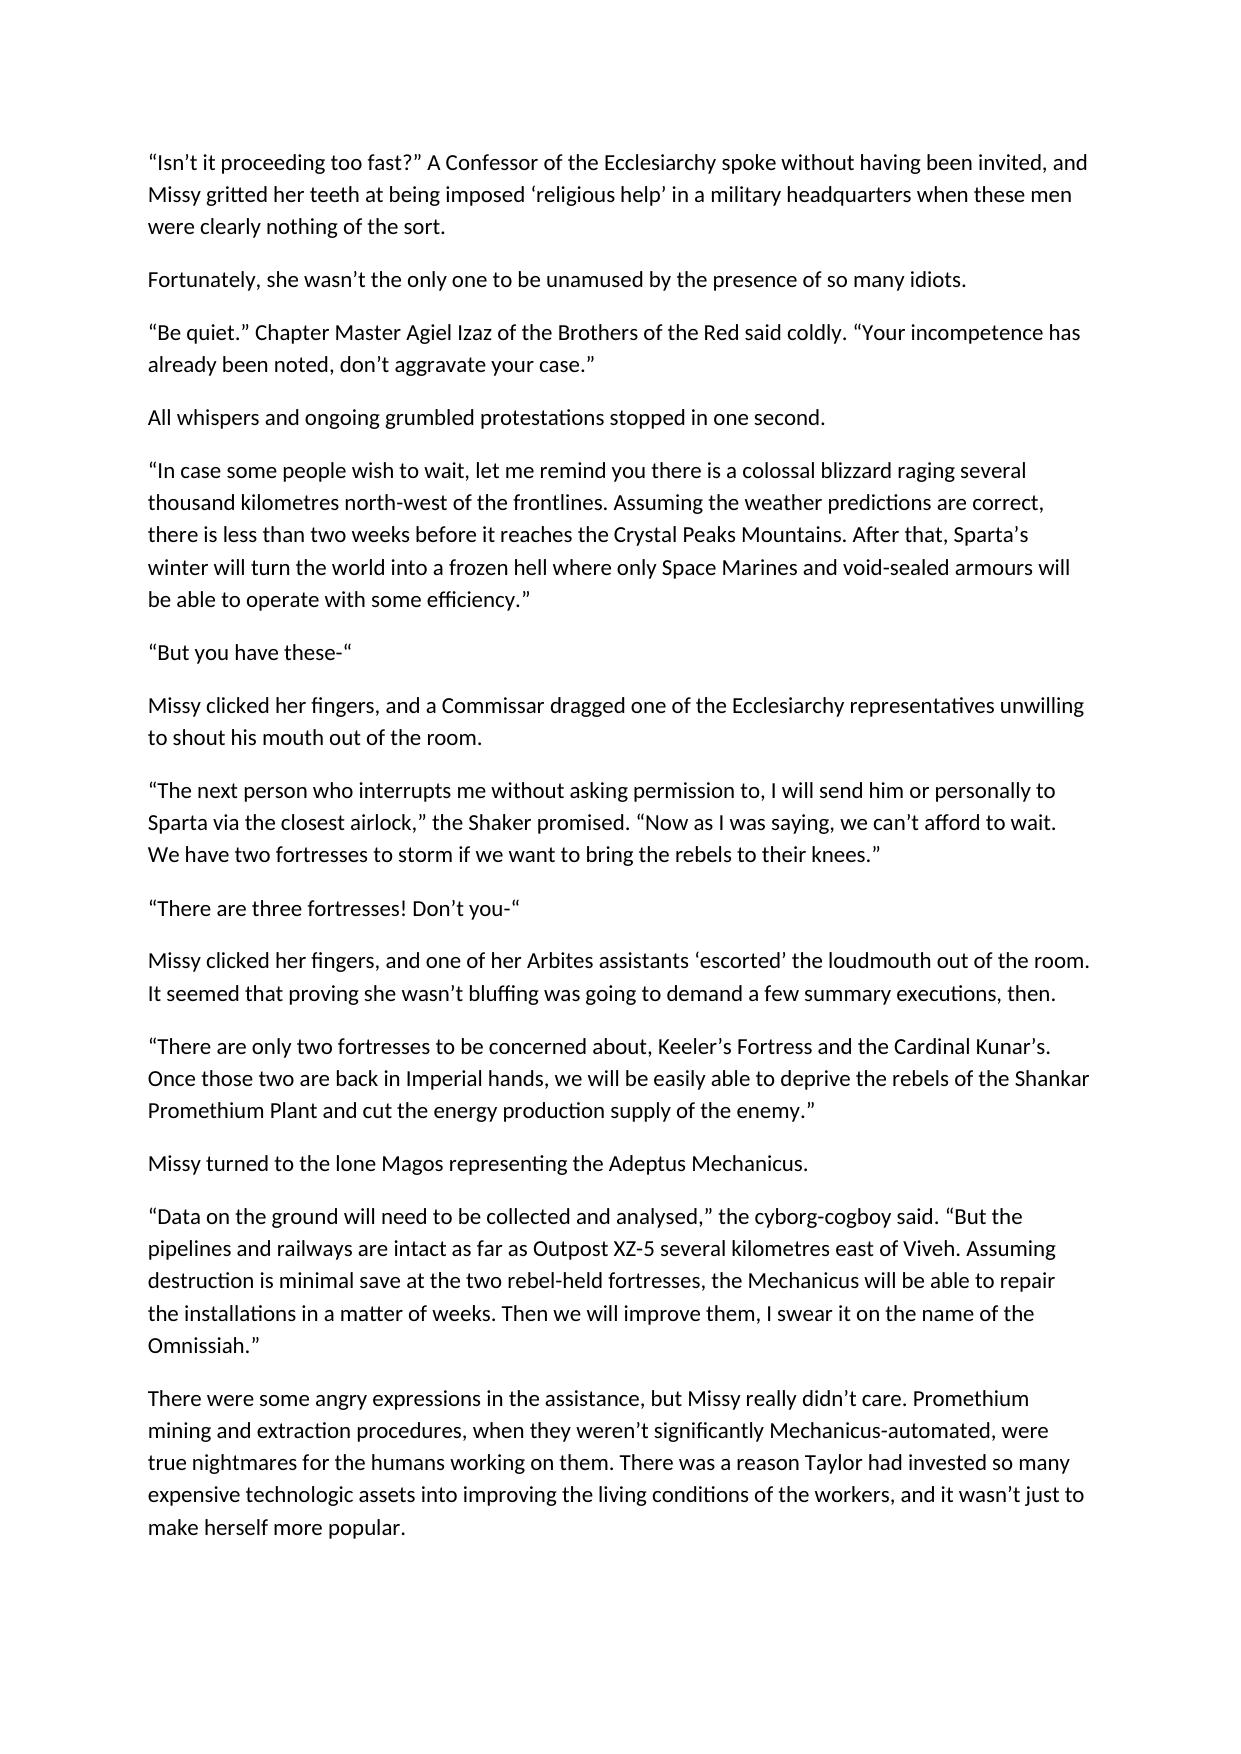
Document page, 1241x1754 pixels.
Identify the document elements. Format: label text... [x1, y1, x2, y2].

text Missy clicked her fingers, and a Commissar dragged one of the Ecclesiarchy representatives unwilling to shout his mouth out of the room. [148, 691, 1093, 751]
text There were some angry expressions in the assistance, but Missy really didn’t care. Promethium mining and extraction procedures, when they weren’t significantly Mechanicus-automated, were true nightmares for the humans working on them. There was a reason Taylor had invested so many expensive technologic assets into improving the living conditions of the workers, and it wasn’t just to make herself more popular. [148, 1384, 1093, 1541]
text “Data on the ground will need to be collected and analysed,” the cyborg-cogboy said. “But the pipelines and railways are intact as far as Outpost XZ-5 several kilometres east of Viveh. Assuming destruction is minimal save at the two rebel-held fortresses, the Mechanicus will be able to repair the installations in a matter of weeks. Then we will improve them, I swear it on the name of the Omnissiah.” [148, 1202, 1093, 1359]
text All whispers and ongoing grumbled protestations stopped in one second. [148, 403, 1093, 431]
text “The next person who interrupts me without asking permission to, I will send him or personally to Sparta via the closest airlock,” the Shaker promised. “Now as I was saying, we can’t afford to wait. We have two fortresses to storm if we want to bring the rebels to their knees.” [148, 776, 1093, 869]
text “Be quiet.” Chapter Master Agiel Izaz of the Brothers of the Red said coldly. “Your incompetence has already been noted, don’t aggravate your case.” [148, 318, 1093, 378]
text “Isn’t it proceeding too fast?” A Confessor of the Ecclesiarchy spoke without having been invited, and Missy gritted her teeth at being imposed ‘religious help’ in a military headquarters when these men were clearly nothing of the sort. [148, 148, 1093, 240]
text “There are three fortresses! Don’t you-“ [148, 894, 1093, 922]
text Missy clicked her fingers, and one of her Arbites assistants ‘escorted’ the loudmouth out of the room. It seemed that proving she wasn’t bluffing was going to demand a few summary executions, then. [148, 947, 1093, 1007]
text “There are only two fortresses to be concerned about, Keeler’s Fortress and the Cardinal Kunar’s. Once those two are back in Imperial hands, we will be easily able to deprive the rebels of the Shankar Promethium Plant and cut the energy production supply of the enemy.” [148, 1032, 1093, 1124]
text Missy turned to the lone Magos representing the Adeptus Mechanicus. [148, 1149, 1093, 1177]
text “But you have these-“ [148, 638, 1093, 666]
text Fortunately, she wasn’t the only one to be unamused by the presence of so many idiots. [148, 265, 1093, 293]
text “In case some people wish to wait, let me remind you there is a colossal blizzard raging several thousand kilometres north-west of the frontlines. Assuming the weather predictions are correct, there is less than two weeks before it reaches the Crystal Peaks Mountains. After that, Sparta’s winter will turn the world into a frozen hell where only Space Marines and void-sealed armours will be able to operate with some efficiency.” [148, 456, 1093, 613]
